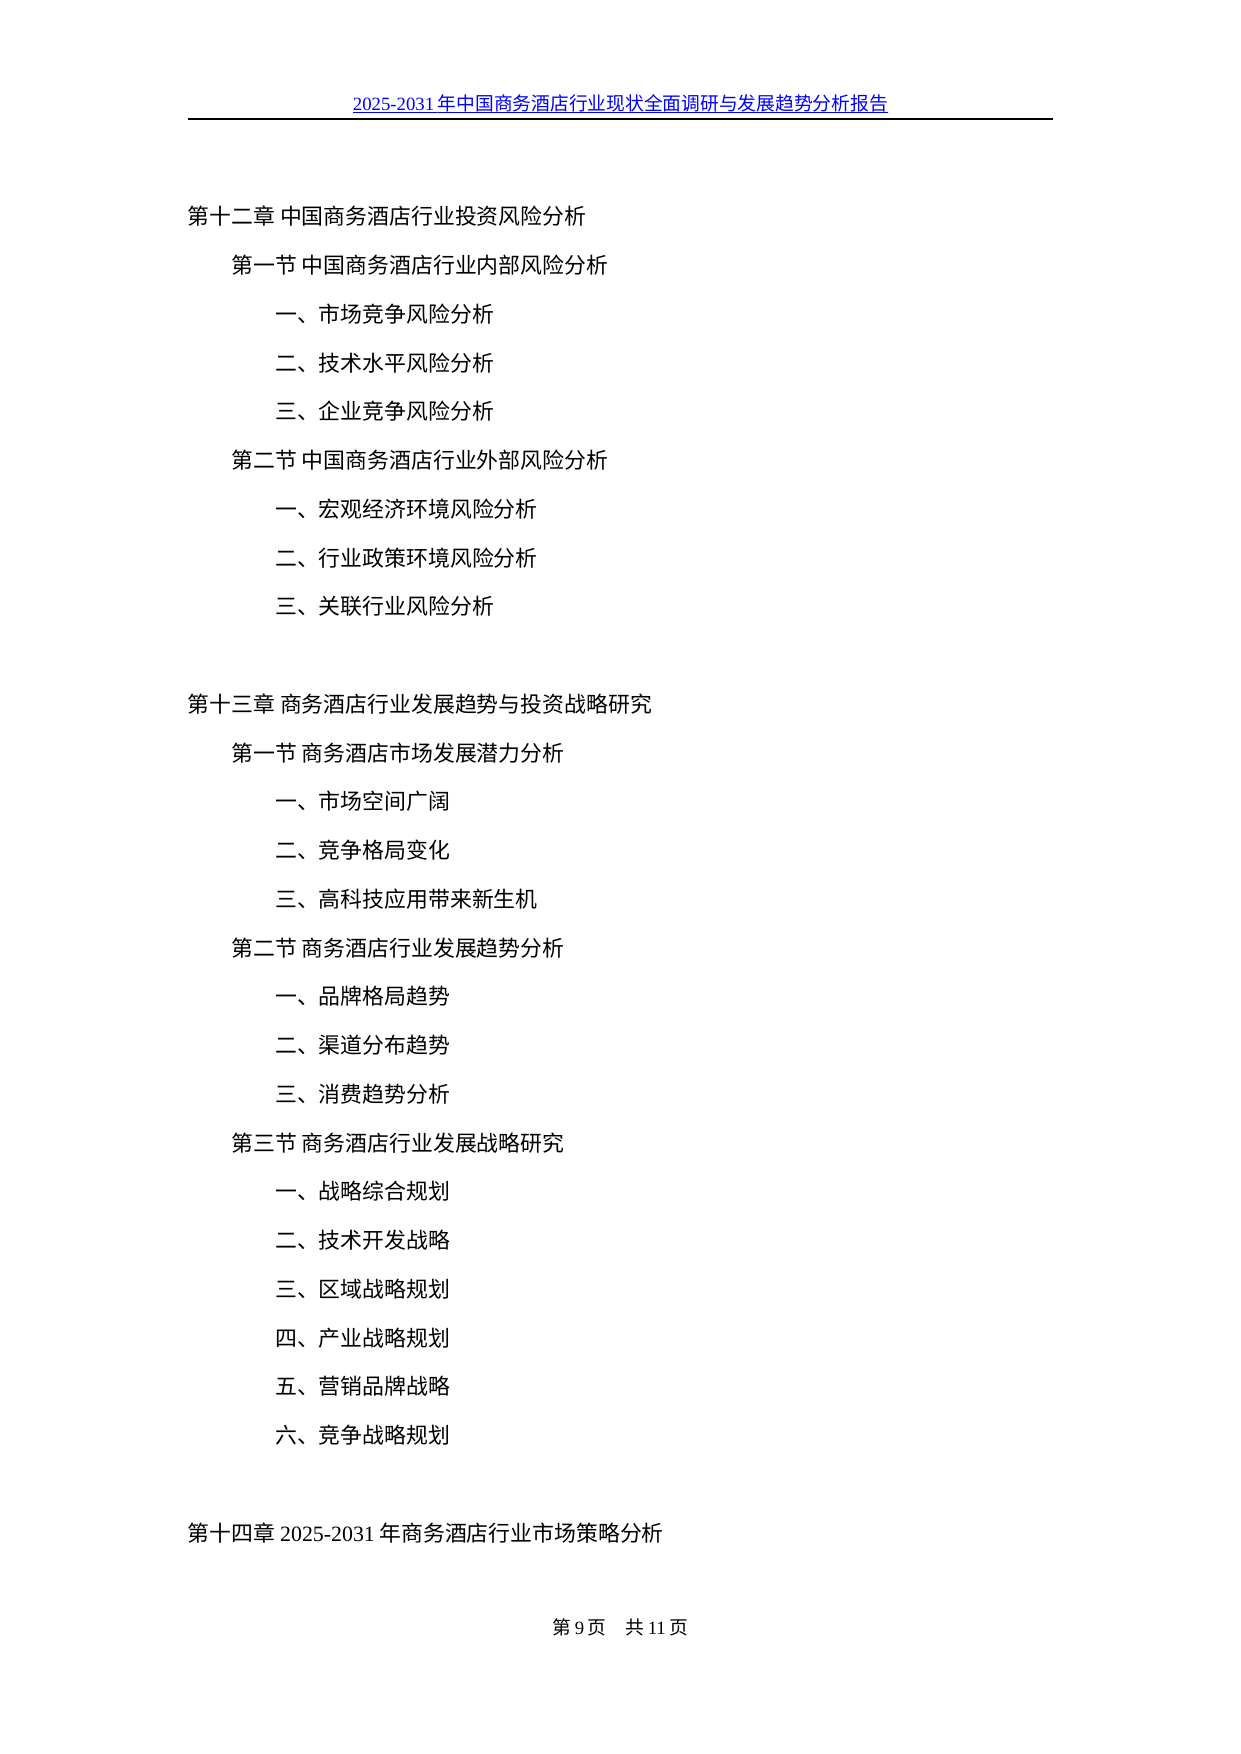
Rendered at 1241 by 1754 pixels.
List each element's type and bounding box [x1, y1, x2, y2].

text [187, 150, 1053, 1548]
